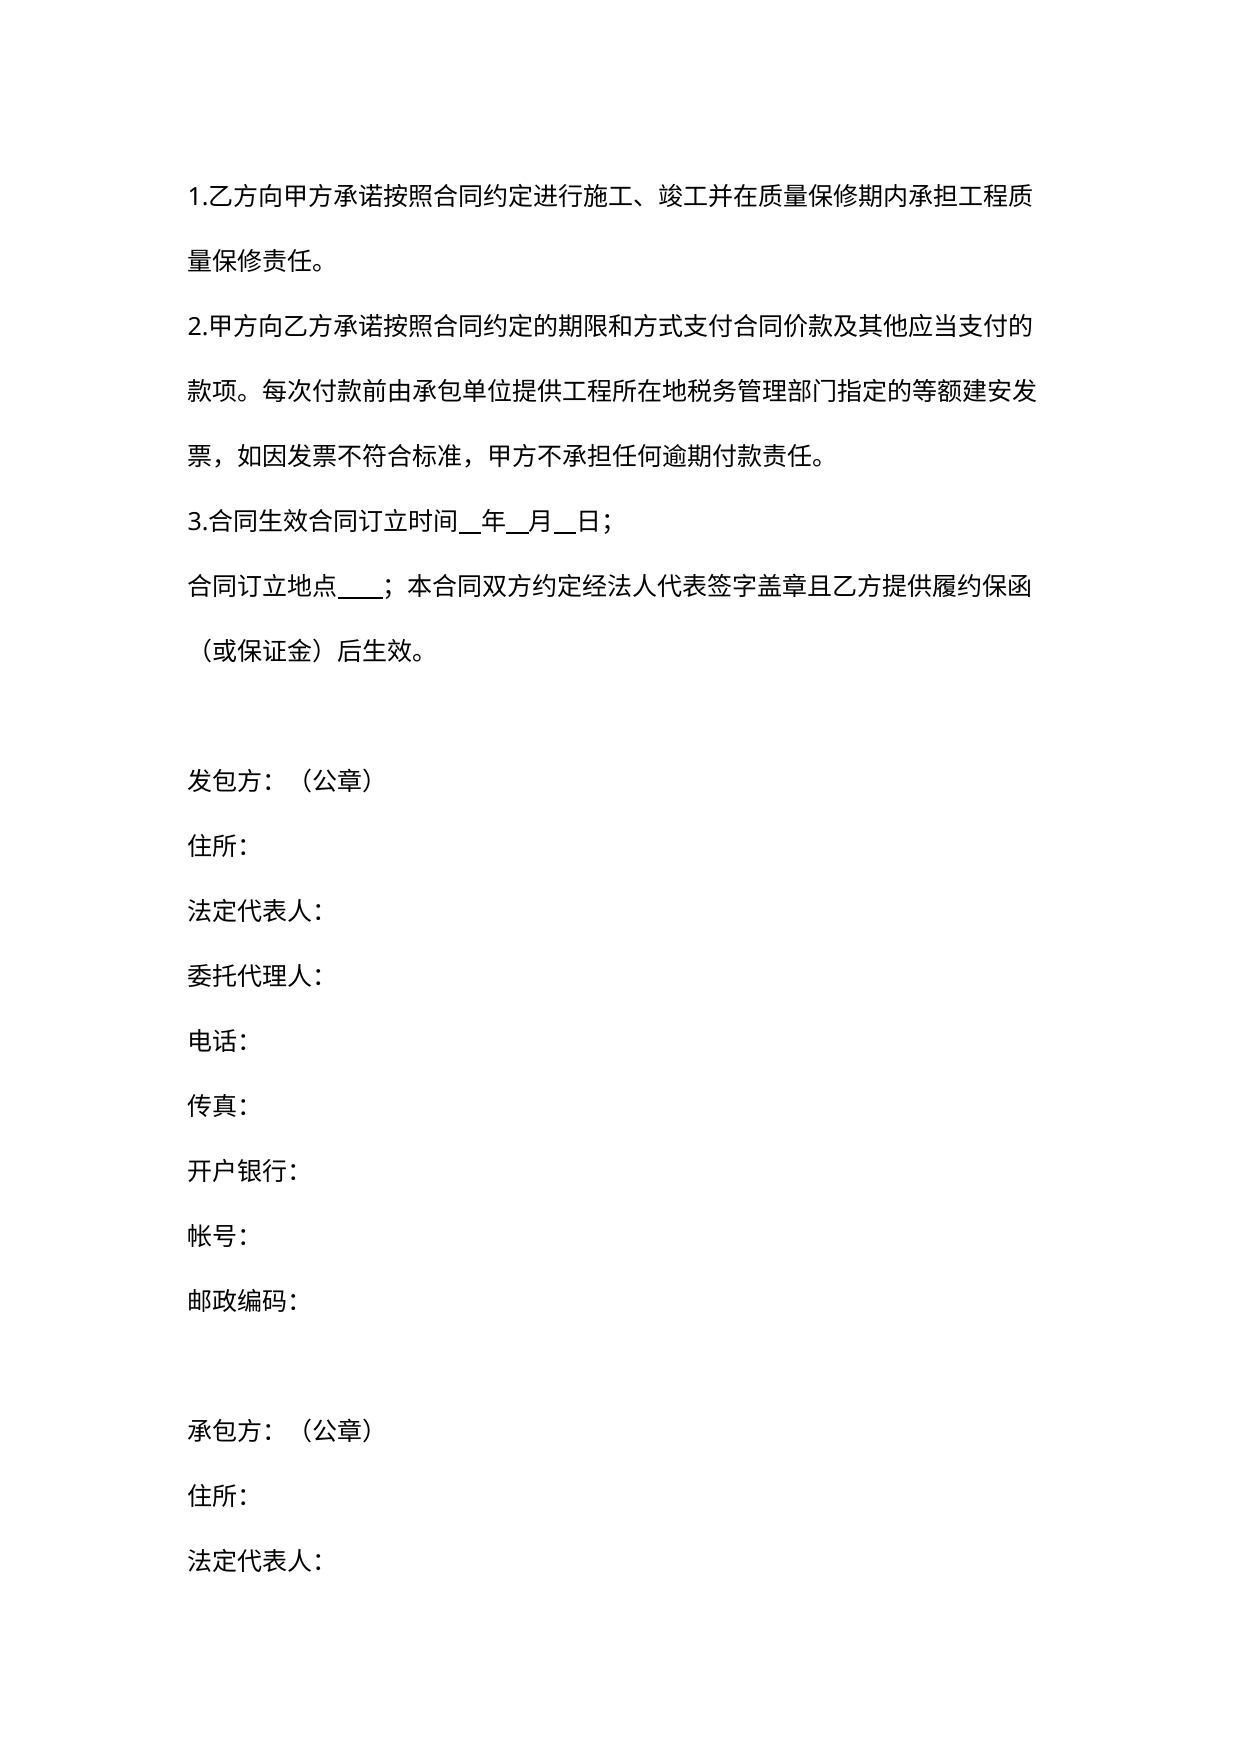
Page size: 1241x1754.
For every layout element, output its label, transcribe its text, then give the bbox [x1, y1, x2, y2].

text 开户银行： [187, 1137, 1053, 1202]
text 法定代表人： [187, 877, 1053, 942]
text 住所： [187, 812, 1053, 877]
text 住所： [187, 1462, 1053, 1527]
text 帐号： [187, 1202, 1053, 1267]
text 委托代理人： [187, 942, 1053, 1007]
text 3.合同生效合同订立时间 年 月 日； [187, 487, 1053, 552]
text 电话： [187, 1007, 1053, 1072]
text 合同订立地点 ；本合同双方约定经法人代表签字盖章且乙方提供履约保函（或保证金）后生效。 [187, 552, 1053, 682]
text 法定代表人： [187, 1527, 1053, 1592]
text 邮政编码： [187, 1267, 1053, 1332]
text 1.乙方向甲方承诺按照合同约定进行施工、竣工并在质量保修期内承担工程质量保修责任。 [187, 162, 1053, 292]
text 2.甲方向乙方承诺按照合同约定的期限和方式支付合同价款及其他应当支付的款项。每次付款前由承包单位提供工程所在地税务管理部门指定的等额建安发票，如因发票不符合标准，甲方不承担任何逾期付款责任。 [187, 292, 1053, 487]
text 承包方：（公章） [187, 1397, 1053, 1462]
text 传真： [187, 1072, 1053, 1137]
text 发包方：（公章） [187, 747, 1053, 812]
